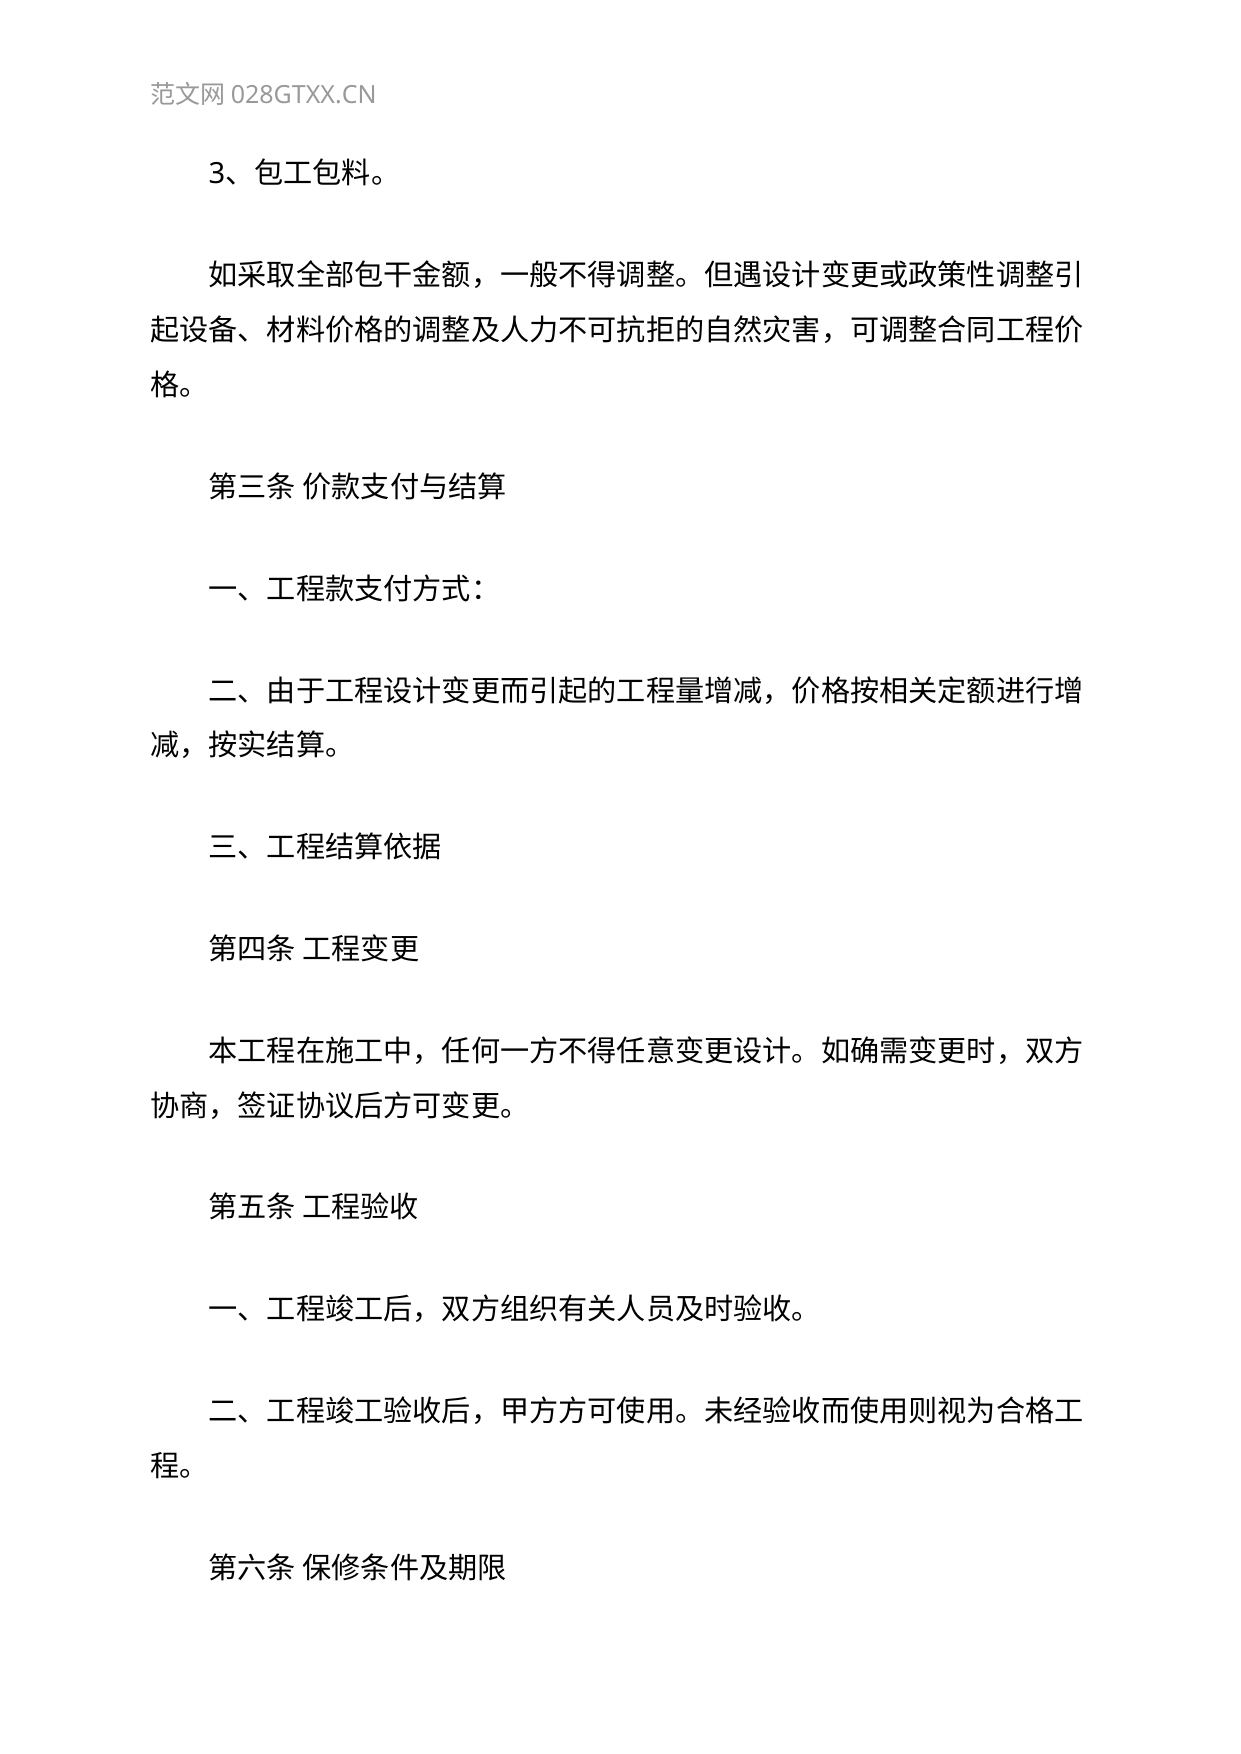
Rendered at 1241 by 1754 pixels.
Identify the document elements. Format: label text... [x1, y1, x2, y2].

text 第五条 工程验收 [150, 1184, 1090, 1226]
text 第六条 保修条件及期限 [150, 1544, 1090, 1586]
text 三、工程结算依据 [150, 824, 1090, 866]
text 本工程在施工中，任何一方不得任意变更设计。如确需变更时，双方协商，签证协议后方可变更。 [150, 1027, 1090, 1124]
text 二、工程竣工验收后，甲方方可使用。未经验收而使用则视为合格工程。 [150, 1387, 1090, 1485]
text 3、包工包料。 [150, 150, 1090, 192]
text 如采取全部包干金额，一般不得调整。但遇设计变更或政策性调整引起设备、材料价格的调整及人力不可抗拒的自然灾害，可调整合同工程价格。 [150, 252, 1090, 404]
text 一、工程款支付方式： [150, 565, 1090, 608]
text 一、工程竣工后，双方组织有关人员及时验收。 [150, 1286, 1090, 1328]
text 第四条 工程变更 [150, 926, 1090, 968]
text 第三条 价款支付与结算 [150, 463, 1090, 506]
text 二、由于工程设计变更而引起的工程量增减，价格按相关定额进行增减，按实结算。 [150, 667, 1090, 764]
